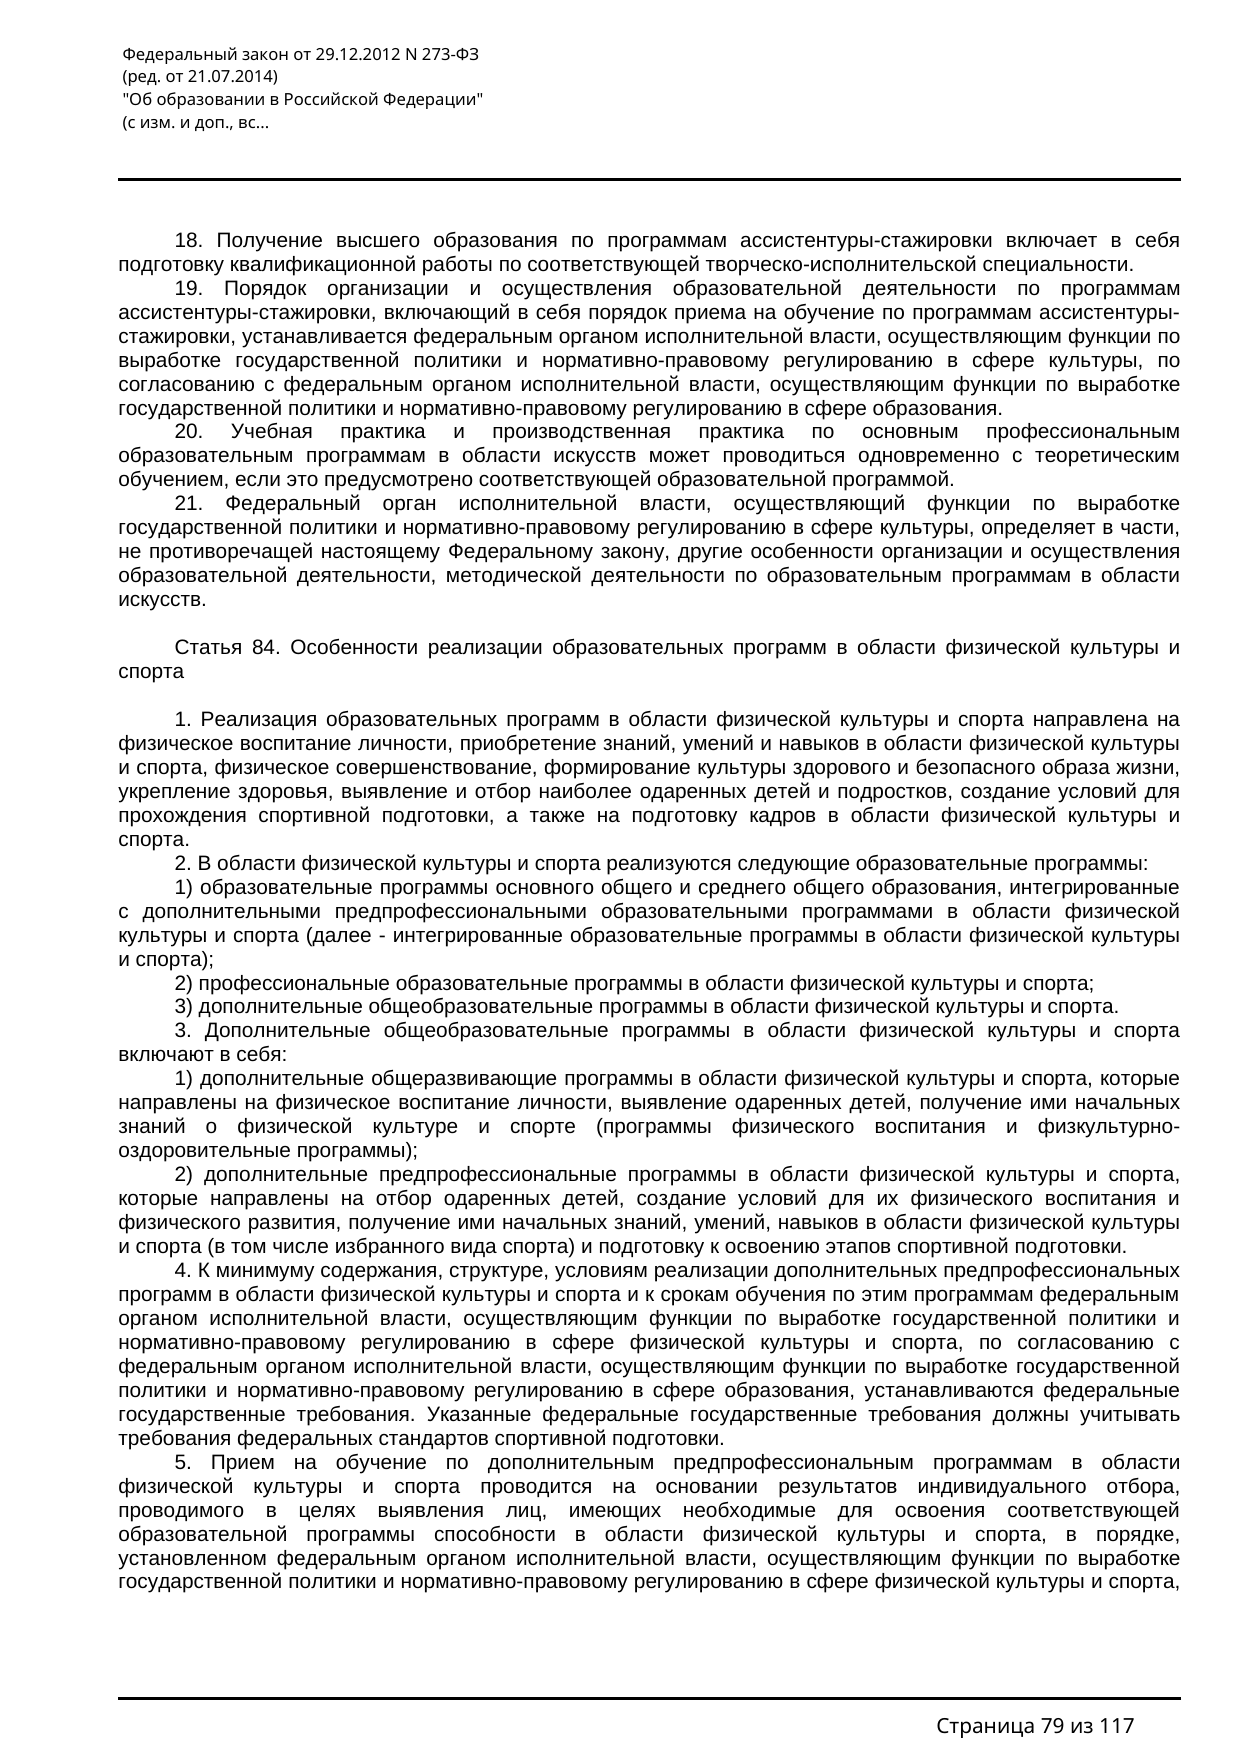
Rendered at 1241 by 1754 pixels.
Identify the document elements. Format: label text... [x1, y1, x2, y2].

text 2) профессиональные образовательные программы в области физической культуры и спорта; [118, 970, 1181, 994]
text 20. Учебная практика и производственная практика по основным профессиональным образовательным программам в области искусств может проводиться одновременно с теоретическим обучением, если это предусмотрено соответствующей образовательной программой. [118, 419, 1181, 491]
text Статья 84. Особенности реализации образовательных программ в области физической культуры и спорта [118, 635, 1181, 683]
text 2. В области физической культуры и спорта реализуются следующие образовательные программы: [118, 851, 1181, 874]
text 1. Реализация образовательных программ в области физической культуры и спорта направлена на физическое воспитание личности, приобретение знаний, умений и навыков в области физической культуры и спорта, физическое совершенствование, формирование культуры здорового и безопасного образа жизни, укрепление здоровья, выявление и отбор наиболее одаренных детей и подростков, создание условий для прохождения спортивной подготовки, а также на подготовку кадров в области физической культуры и спорта. [118, 707, 1181, 851]
text 3. Дополнительные общеобразовательные программы в области физической культуры и спорта включают в себя: [118, 1018, 1181, 1066]
text 3) дополнительные общеобразовательные программы в области физической культуры и спорта. [118, 994, 1181, 1018]
text 2) дополнительные предпрофессиональные программы в области физической культуры и спорта, которые направлены на отбор одаренных детей, создание условий для их физического воспитания и физического развития, получение ими начальных знаний, умений, навыков в области физической культуры и спорта (в том числе избранного вида спорта) и подготовку к освоению этапов спортивной подготовки. [118, 1162, 1181, 1258]
text 1) образовательные программы основного общего и среднего общего образования, интегрированные с дополнительными предпрофессиональными образовательными программами в области физической культуры и спорта (далее - интегрированные образовательные программы в области физической культуры и спорта); [118, 874, 1181, 970]
text 21. Федеральный орган исполнительной власти, осуществляющий функции по выработке государственной политики и нормативно-правовому регулированию в сфере культуры, определяет в части, не противоречащей настоящему Федеральному закону, другие особенности организации и осуществления образовательной деятельности, методической деятельности по образовательным программам в области искусств. [118, 491, 1181, 611]
text 18. Получение высшего образования по программам ассистентуры-стажировки включает в себя подготовку квалификационной работы по соответствующей творческо-исполнительской специальности. [118, 228, 1181, 276]
text 4. К минимуму содержания, структуре, условиям реализации дополнительных предпрофессиональных программ в области физической культуры и спорта и к срокам обучения по этим программам федеральным органом исполнительной власти, осуществляющим функции по выработке государственной политики и нормативно-правовому регулированию в сфере физической культуры и спорта, по согласованию с федеральным органом исполнительной власти, осуществляющим функции по выработке государственной политики и нормативно-правовому регулированию в сфере образования, устанавливаются федеральные государственные требования. Указанные федеральные государственные требования должны учитывать требования федеральных стандартов спортивной подготовки. [118, 1258, 1181, 1449]
text 19. Порядок организации и осуществления образовательной деятельности по программам ассистентуры-стажировки, включающий в себя порядок приема на обучение по программам ассистентуры-стажировки, устанавливается федеральным органом исполнительной власти, осуществляющим функции по выработке государственной политики и нормативно-правовому регулированию в сфере культуры, по согласованию с федеральным органом исполнительной власти, осуществляющим функции по выработке государственной политики и нормативно-правовому регулированию в сфере образования. [118, 276, 1181, 419]
text 1) дополнительные общеразвивающие программы в области физической культуры и спорта, которые направлены на физическое воспитание личности, выявление одаренных детей, получение ими начальных знаний о физической культуре и спорте (программы физического воспитания и физкультурно-оздоровительные программы); [118, 1066, 1181, 1162]
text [118, 1449, 1181, 1593]
